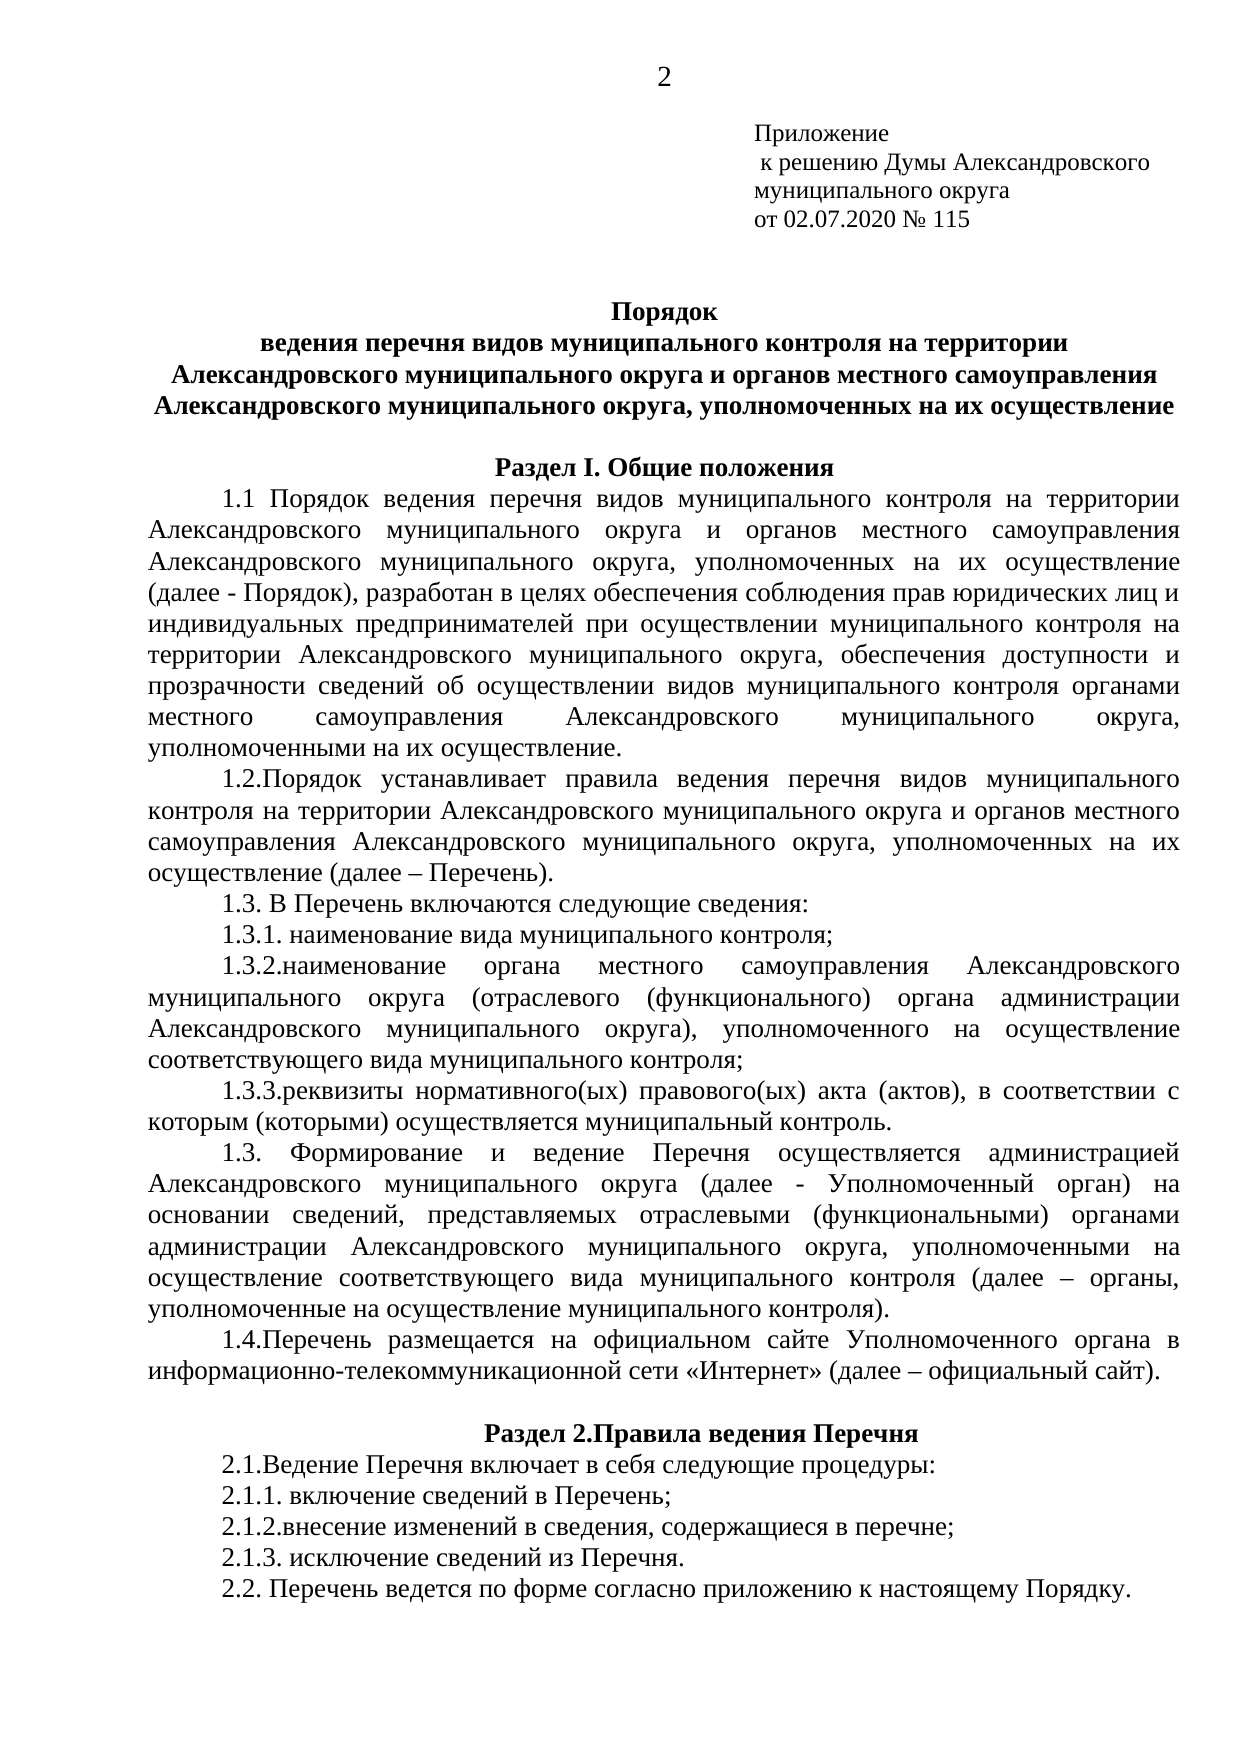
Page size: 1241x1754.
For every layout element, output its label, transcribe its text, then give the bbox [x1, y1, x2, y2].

text 2.2. Перечень ведется по форме согласно приложению к настоящему Порядку. [148, 1572, 1181, 1603]
text 1.3. Формирование и ведение Перечня осуществляется администрацией Александровского муниципального округа (далее - Уполномоченный орган) на основании сведений, представляемых отраслевыми (функциональными) органами администрации Александровского муниципального округа, уполномоченными на осуществление соответствующего вида муниципального контроля (далее – органы, уполномоченные на осуществление муниципального контроля). [148, 1136, 1181, 1323]
text 1.4.Перечень размещается на официальном сайте Уполномоченного органа в информационно-телекоммуникационной сети «Интернет» (далее – официальный сайт). [148, 1323, 1181, 1386]
text муниципального округа [753, 176, 1181, 204]
text Раздел 2.Правила ведения Перечня [148, 1417, 1181, 1448]
text 1.3.1. наименование вида муниципального контроля; [148, 918, 1181, 949]
text к решению Думы Александровского [753, 147, 1181, 176]
text Порядок [148, 295, 1181, 327]
text Приложение [753, 118, 1181, 147]
text ведения перечня видов муниципального контроля на территории Александровского муниципального округа и органов местного самоуправления Александровского муниципального округа, уполномоченных на их осуществление [148, 327, 1181, 420]
text 2.1.Ведение Перечня включает в себя следующие процедуры: [148, 1448, 1181, 1479]
text 1.3. В Перечень включаются следующие сведения: [148, 887, 1181, 918]
text 2.1.3. исключение сведений из Перечня. [148, 1541, 1181, 1572]
text 1.2.Порядок устанавливает правила ведения перечня видов муниципального контроля на территории Александровского муниципального округа и органов местного самоуправления Александровского муниципального округа, уполномоченных на их осуществление (далее – Перечень). [148, 763, 1181, 887]
text 1.3.2.наименование органа местного самоуправления Александровского муниципального округа (отраслевого (функционального) органа администрации Александровского муниципального округа), уполномоченного на осуществление соответствующего вида муниципального контроля; [148, 949, 1181, 1074]
text 2.1.2.внесение изменений в сведения, содержащиеся в перечне; [148, 1510, 1181, 1541]
text 1.1 Порядок ведения перечня видов муниципального контроля на территории Александровского муниципального округа и органов местного самоуправления Александровского муниципального округа, уполномоченных на их осуществление (далее - Порядок), разработан в целях обеспечения соблюдения прав юридических лиц и индивидуальных предпринимателей при осуществлении муниципального контроля на территории Александровского муниципального округа, обеспечения доступности и прозрачности сведений об осуществлении видов муниципального контроля органами местного самоуправления Александровского муниципального округа, уполномоченными на их осуществление. [148, 482, 1181, 763]
text 1.3.3.реквизиты нормативного(ых) правового(ых) акта (актов), в соответствии с которым (которыми) осуществляется муниципальный контроль. [148, 1074, 1181, 1136]
text 2.1.1. включение сведений в Перечень; [148, 1479, 1181, 1510]
text от 02.07.2020 № 115 [753, 204, 1181, 233]
text Раздел I. Общие положения [148, 451, 1181, 482]
